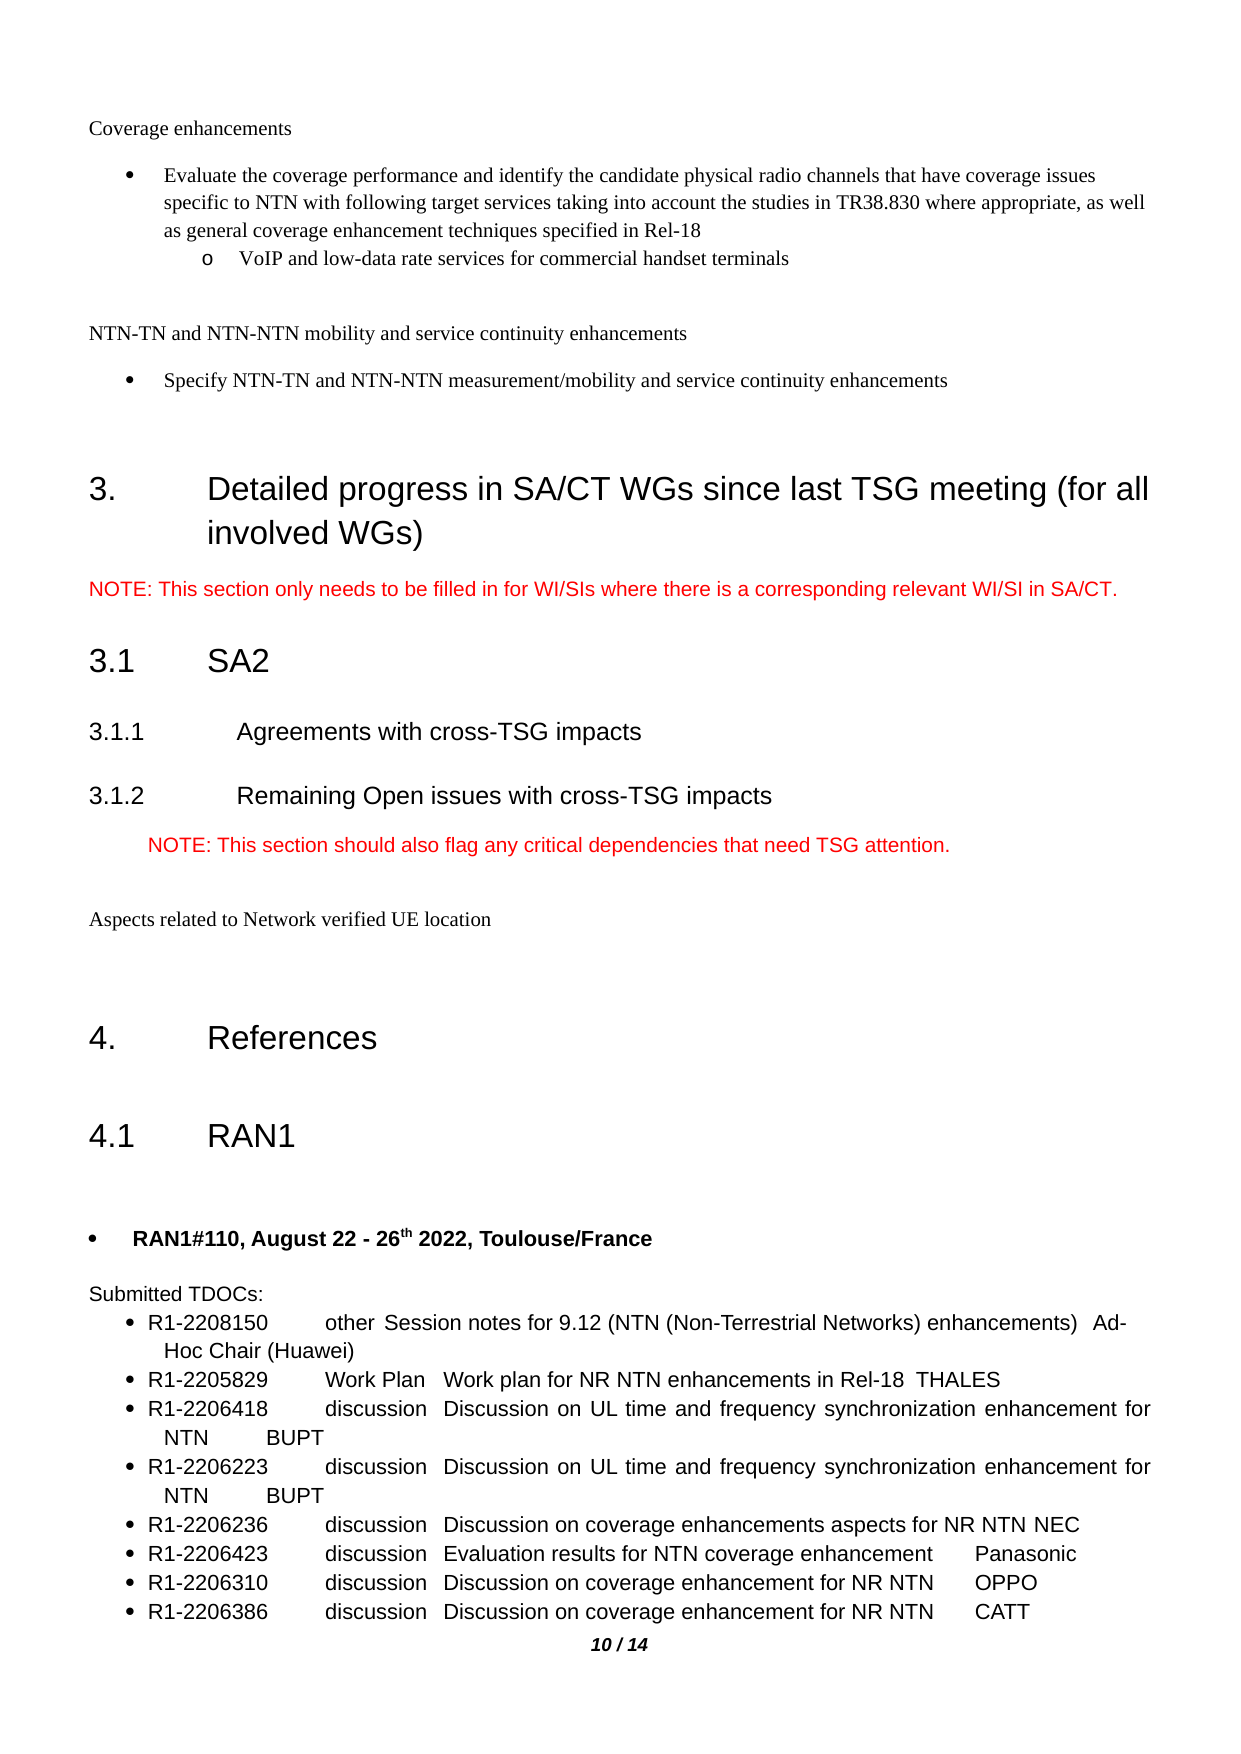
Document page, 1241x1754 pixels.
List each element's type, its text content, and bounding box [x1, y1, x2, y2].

list VoIP and low-data rate services for commercial handset terminals [201, 245, 1152, 271]
list R1-2206418 discussion Discussion on UL time and frequency synchronization enhancement for NTN BUPT [126, 1396, 1152, 1450]
list R1-2206236 discussion Discussion on coverage enhancements aspects for NR NTN NEC [126, 1512, 1152, 1537]
text NOTE: This section should also flag any critical dependencies that need TSG attention. [89, 833, 1152, 884]
subtitle 3. Detailed progress in SA/CT WGs since last TSG meeting (for all involved WGs) [89, 469, 1152, 552]
list R1-2208150 other Session notes for 9.12 (NTN (Non-Terrestrial Networks) enhancements) Ad-Hoc Chair (Huawei) [126, 1309, 1152, 1363]
text NOTE: This section only needs to be filled in for WI/SIs where there is a corresponding relevant WI/SI in SA/CT. [89, 576, 1152, 600]
text Aspects related to Network verified UE location [89, 907, 1152, 931]
text Coverage enhancements [89, 116, 1152, 140]
subtitle 3.1 SA2 [89, 641, 1152, 680]
text NTN-TN and NTN-NTN mobility and service continuity enhancements [89, 321, 1152, 345]
list R1-2206223 discussion Discussion on UL time and frequency synchronization enhancement for NTN BUPT [126, 1454, 1152, 1508]
subtitle 3.1.2 Remaining Open issues with cross-TSG impacts [89, 781, 1152, 810]
list R1-2206310 discussion Discussion on coverage enhancement for NR NTN OPPO [126, 1570, 1152, 1595]
list Specify NTN-TN and NTN-NTN measurement/mobility and service continuity enhancements [126, 368, 1152, 392]
list Evaluate the coverage performance and identify the candidate physical radio channels that have coverage issues specific to NTN with following target services taking into account the studies in TR38.830 where appropriate, as well as general coverage enhancement techniques specified in Rel-18 [126, 163, 1152, 242]
subtitle 4. References [89, 1018, 1152, 1057]
subtitle 4.1 RAN1 [89, 1116, 1152, 1155]
list R1-2206423 discussion Evaluation results for NTN coverage enhancement Panasonic [126, 1541, 1152, 1566]
list R1-2205829 Work Plan Work plan for NR NTN enhancements in Rel-18 THALES [126, 1367, 1152, 1392]
text Submitted TDOCs: [89, 1282, 1152, 1306]
list R1-2206386 discussion Discussion on coverage enhancement for NR NTN CATT [126, 1599, 1152, 1624]
subtitle 3.1.1 Agreements with cross-TSG impacts [89, 717, 1152, 746]
list RAN1#110, August 22 - 26th 2022, Toulouse/France [89, 1225, 1152, 1251]
